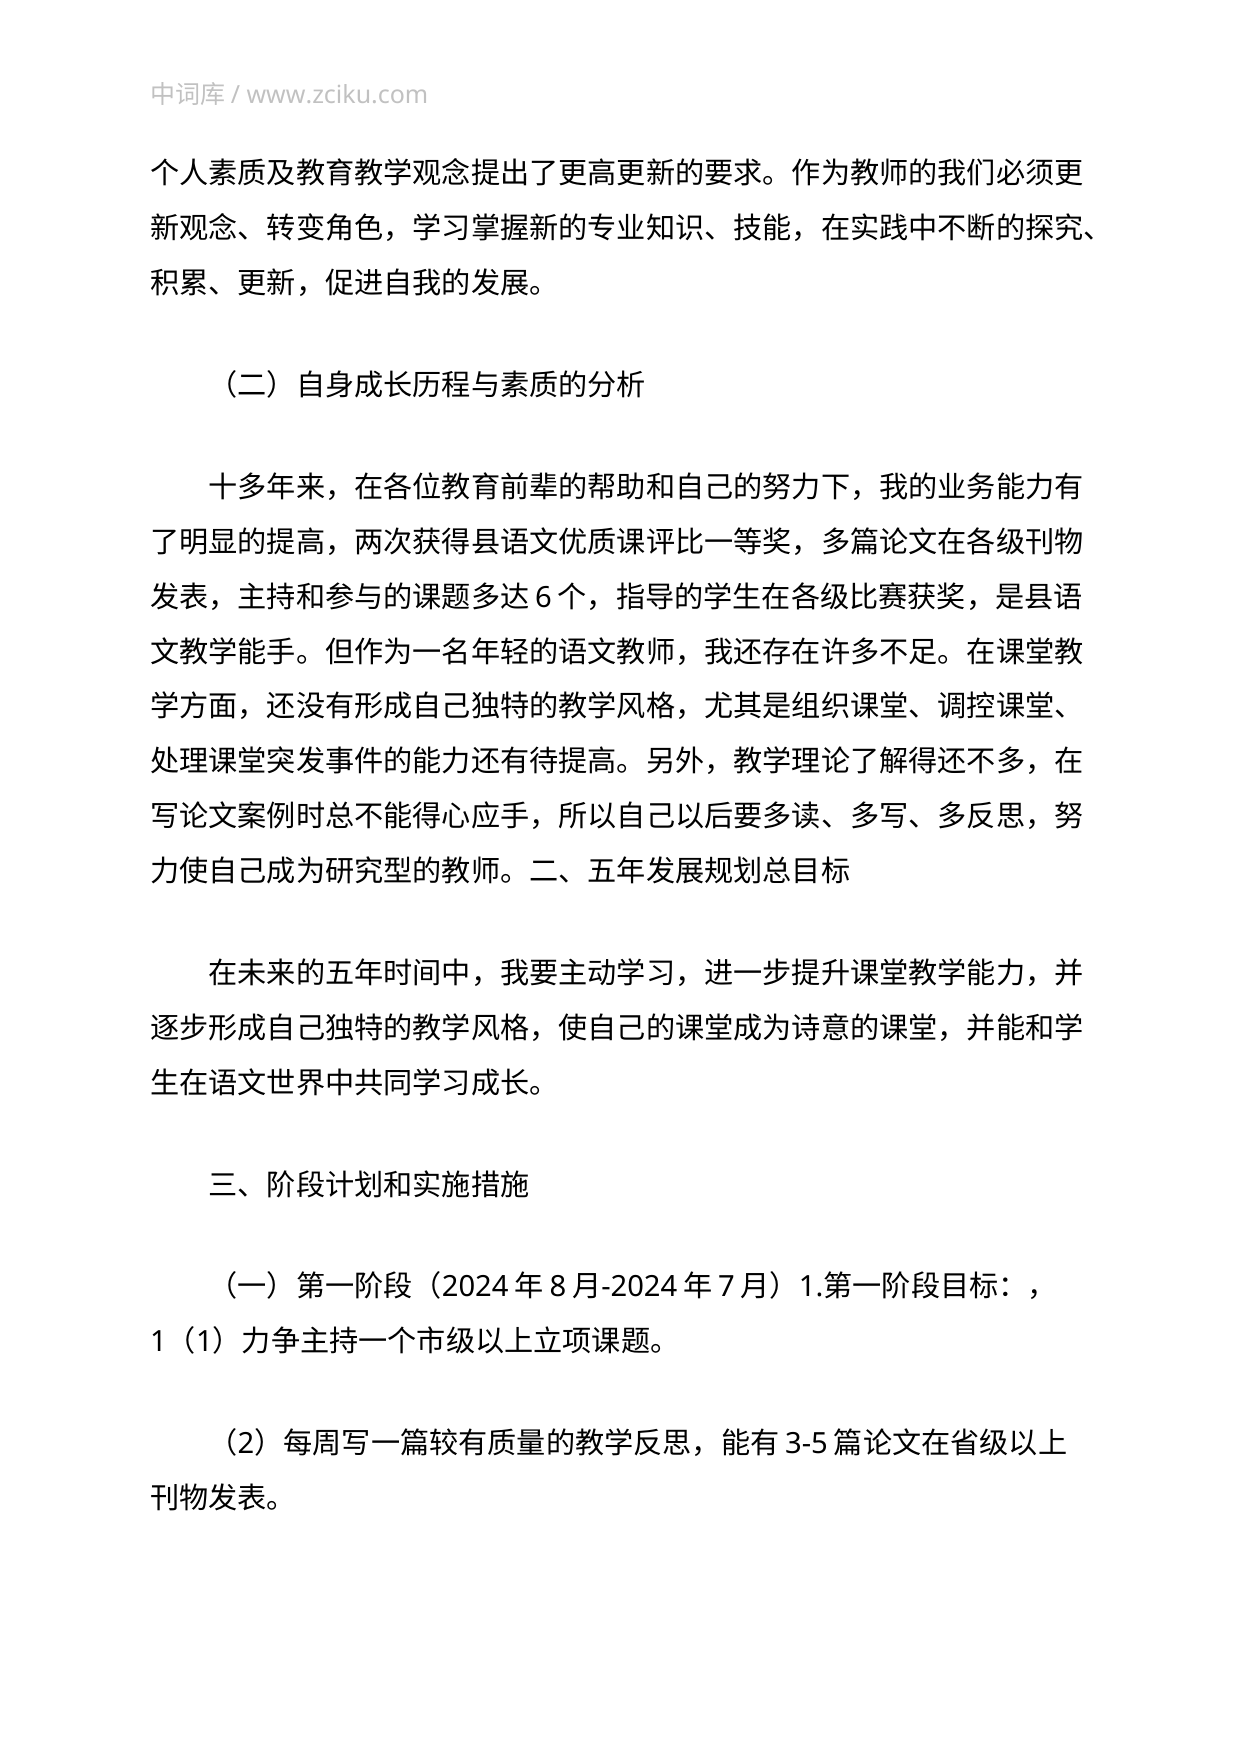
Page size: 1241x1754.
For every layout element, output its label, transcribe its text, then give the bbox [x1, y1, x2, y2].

text 在未来的五年时间中，我要主动学习，进一步提升课堂教学能力，并逐步形成自己独特的教学风格，使自己的课堂成为诗意的课堂，并能和学生在语文世界中共同学习成长。 [150, 949, 1090, 1102]
text 十多年来，在各位教育前辈的帮助和自己的努力下，我的业务能力有了明显的提高，两次获得县语文优质课评比一等奖，多篇论文在各级刊物发表，主持和参与的课题多达6个，指导的学生在各级比赛获奖，是县语文教学能手。但作为一名年轻的语文教师，我还存在许多不足。在课堂教学方面，还没有形成自己独特的教学风格，尤其是组织课堂、调控课堂、处理课堂突发事件的能力还有待提高。另外，教学理论了解得还不多，在写论文案例时总不能得心应手，所以自己以后要多读、多写、多反思，努力使自己成为研究型的教师。二、五年发展规划总目标 [150, 463, 1090, 890]
text （2）每周写一篇较有质量的教学反思，能有3-5篇论文在省级以上刊物发表。 [150, 1420, 1090, 1517]
text 三、阶段计划和实施措施 [150, 1161, 1090, 1203]
text （二）自身成长历程与素质的分析 [150, 362, 1090, 404]
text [150, 150, 1090, 302]
text （一）第一阶段（2024年8月-2024年7月）1.第一阶段目标：，1（1）力争主持一个市级以上立项课题。 [150, 1263, 1090, 1360]
